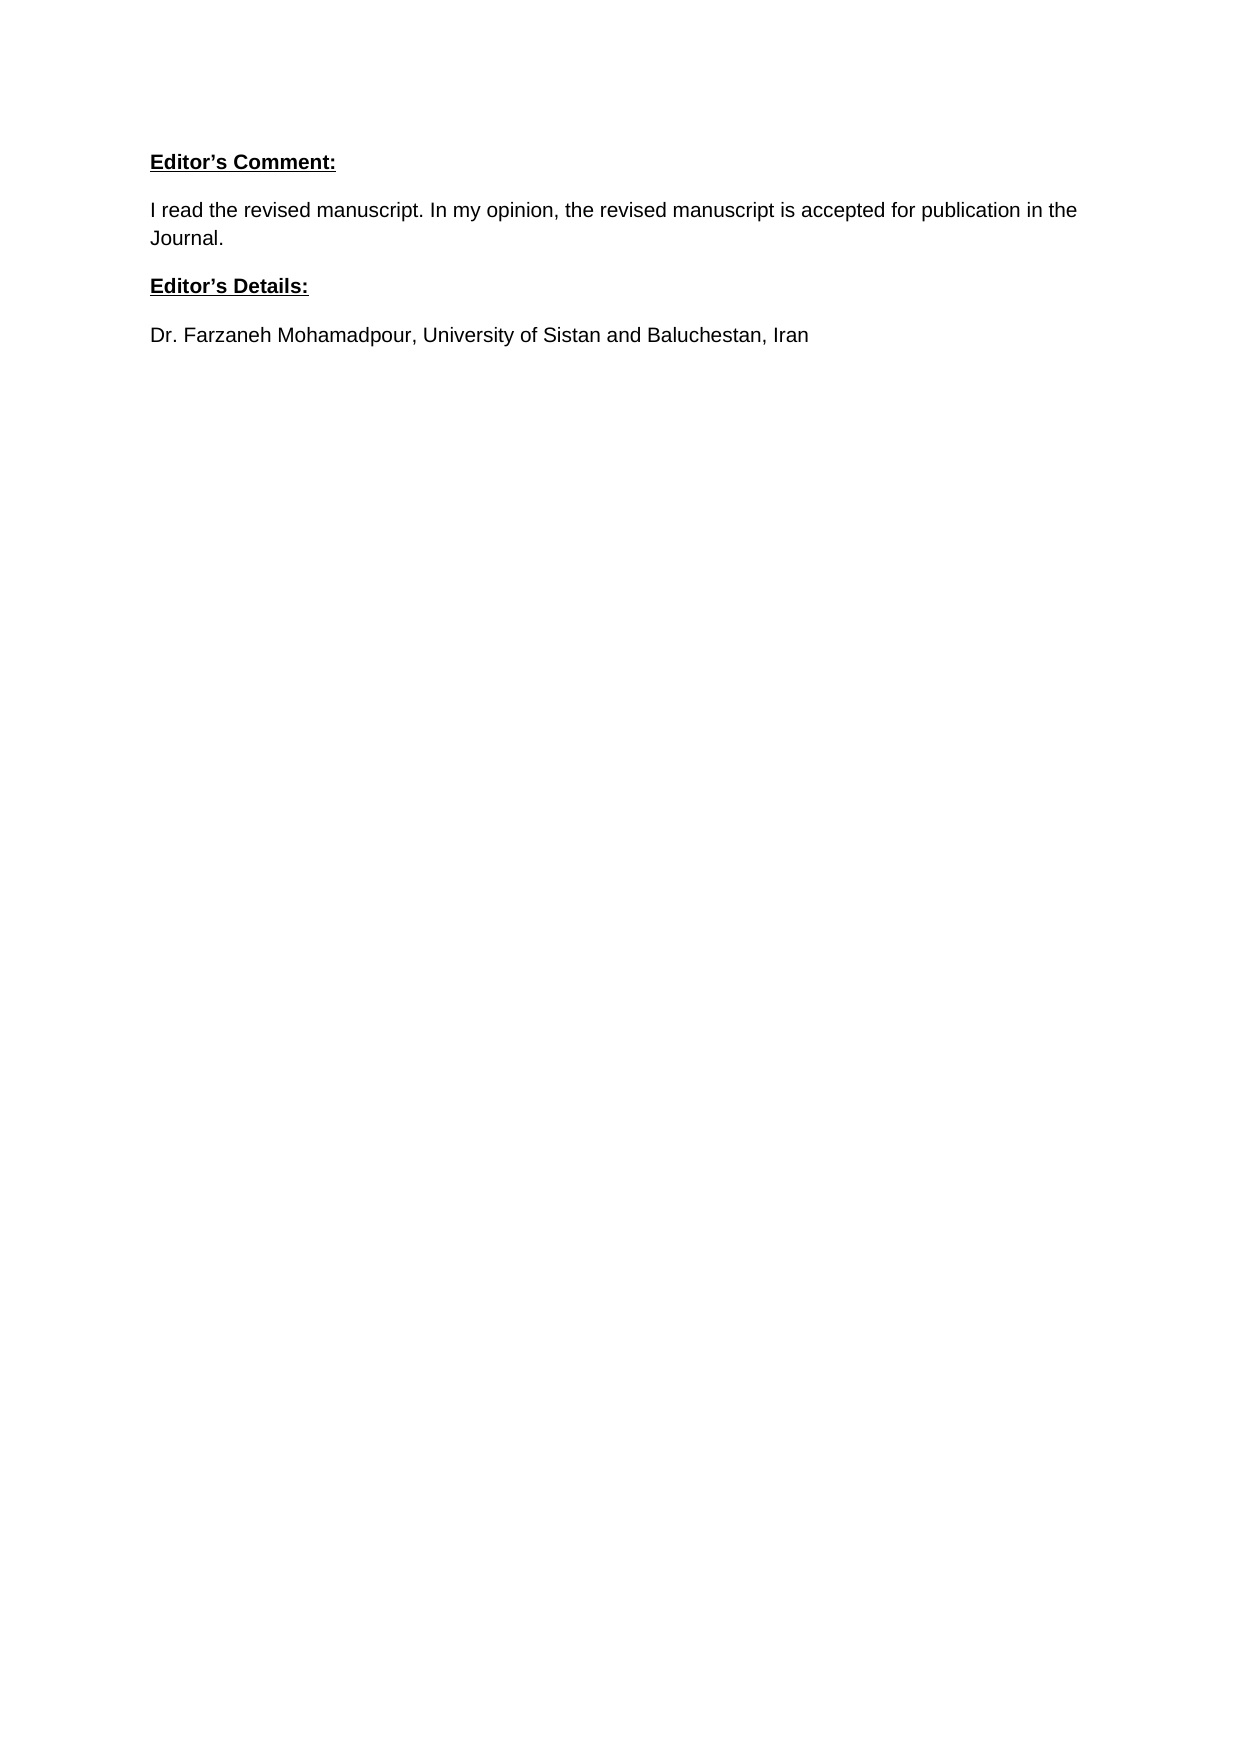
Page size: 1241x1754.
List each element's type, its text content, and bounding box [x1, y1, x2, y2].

text Editor’s Details: [150, 274, 1090, 298]
text Dr. Farzaneh Mohamadpour, University of Sistan and Baluchestan, Iran [150, 322, 1090, 346]
text Editor’s Comment: [150, 150, 1090, 174]
text I read the revised manuscript. In my opinion, the revised manuscript is accepted for publication in the Journal. [150, 198, 1090, 250]
